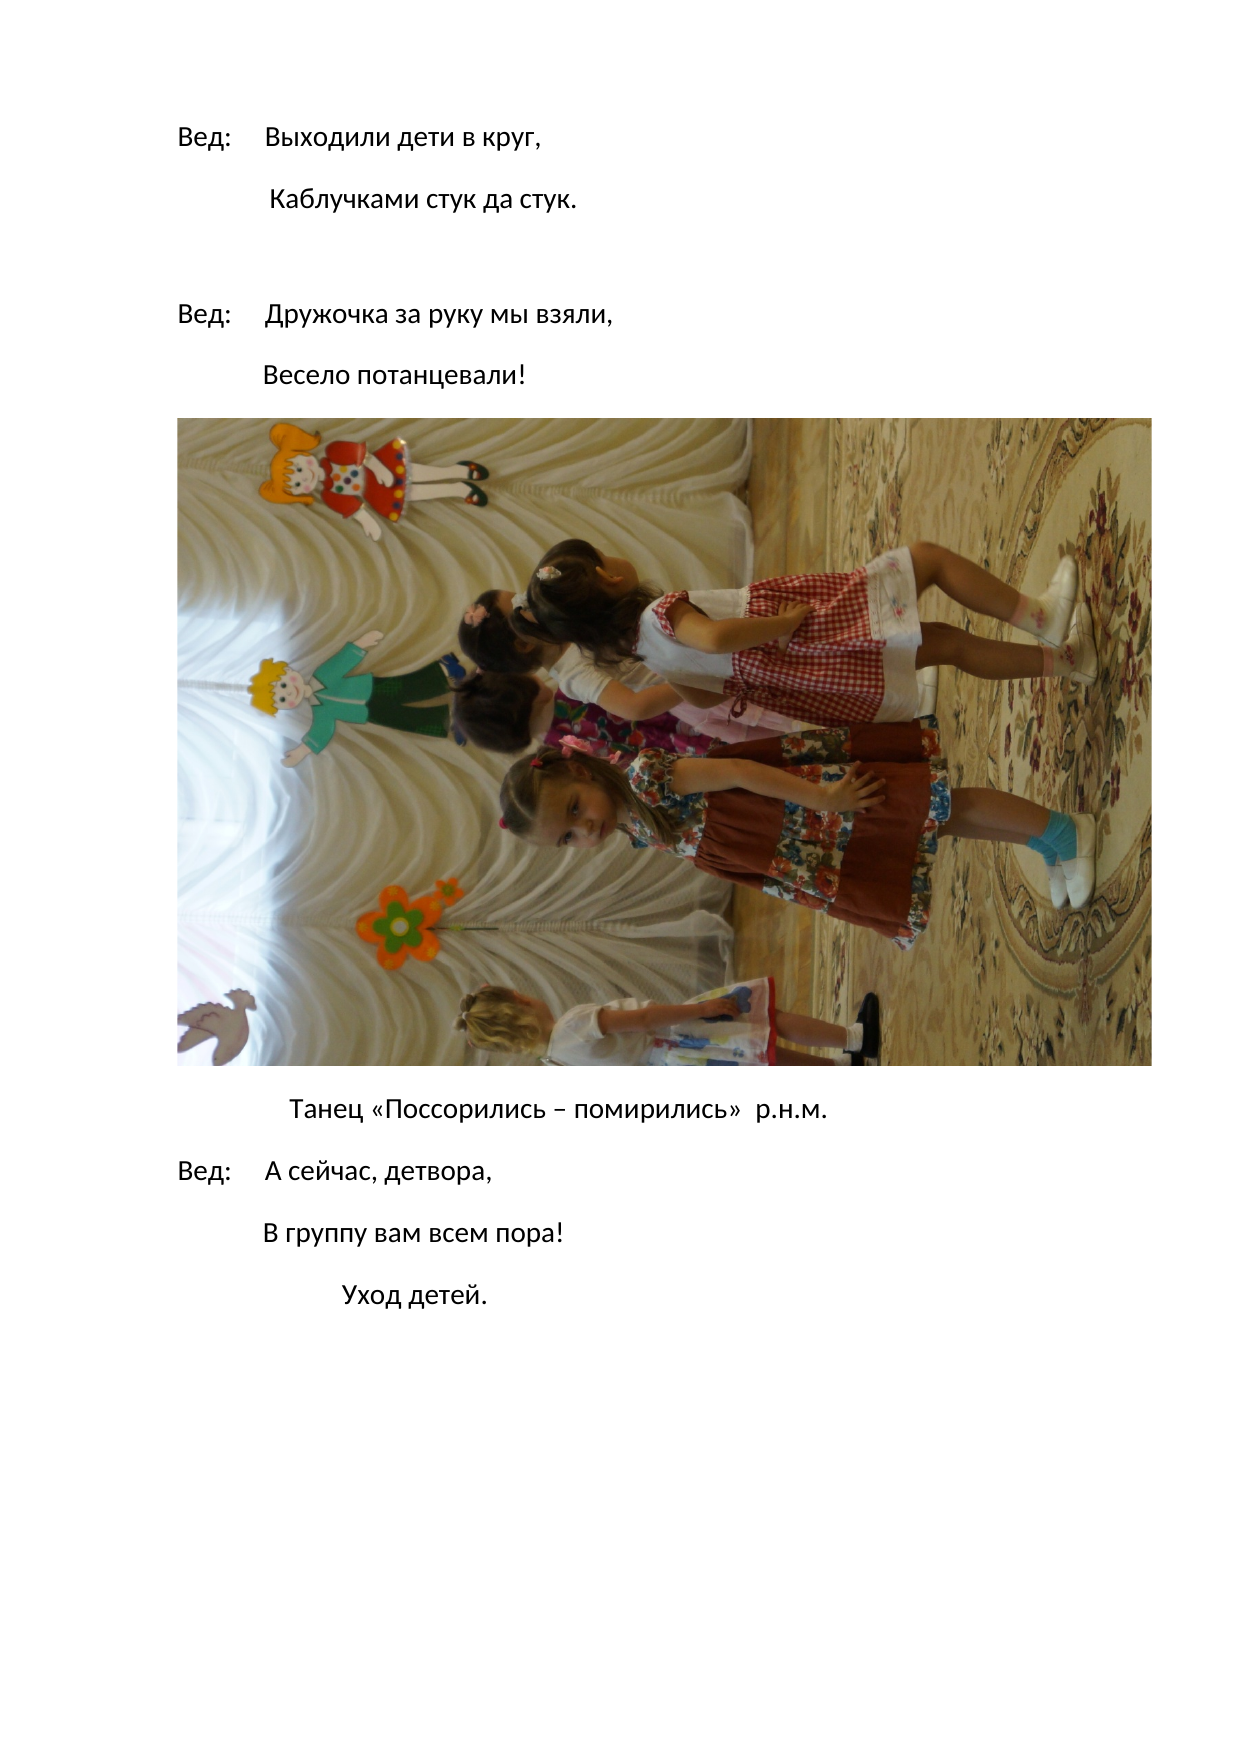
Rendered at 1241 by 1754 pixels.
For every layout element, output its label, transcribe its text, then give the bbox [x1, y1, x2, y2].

text Танец «Поссорились – помирились» р.н.м. [177, 1091, 1152, 1126]
picture [177, 418, 1152, 1066]
text Каблучками стук да стук. [177, 180, 1152, 216]
text Уход детей. [177, 1276, 1152, 1312]
text В группу вам всем пора! [177, 1214, 1152, 1250]
text Вед: Дружочка за руку мы взяли, [177, 295, 1152, 330]
text Весело потанцевали! [177, 356, 1152, 392]
text Вед: А сейчас, детвора, [177, 1152, 1152, 1188]
text Вед: Выходили дети в круг, [177, 118, 1152, 154]
